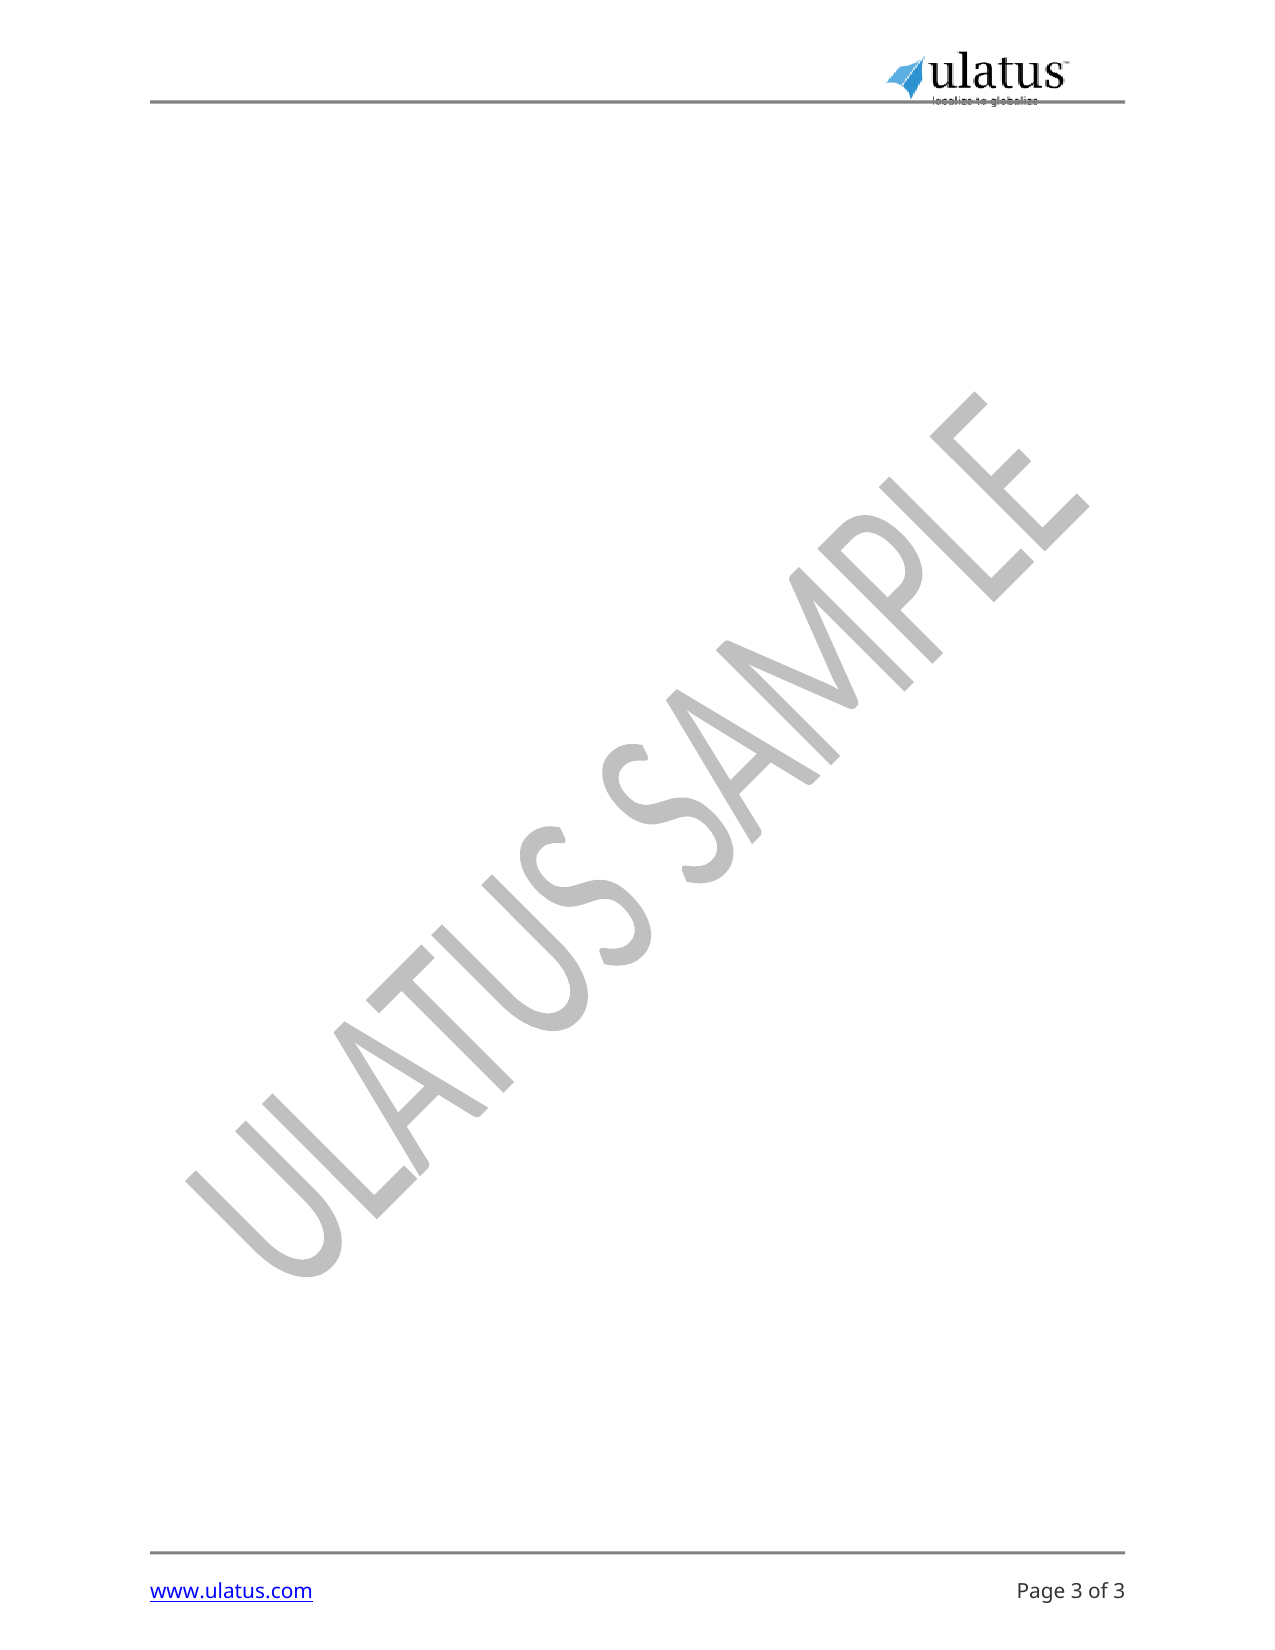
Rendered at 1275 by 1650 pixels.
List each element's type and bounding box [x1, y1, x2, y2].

picture [886, 104, 1070, 110]
picture [886, 48, 1070, 100]
